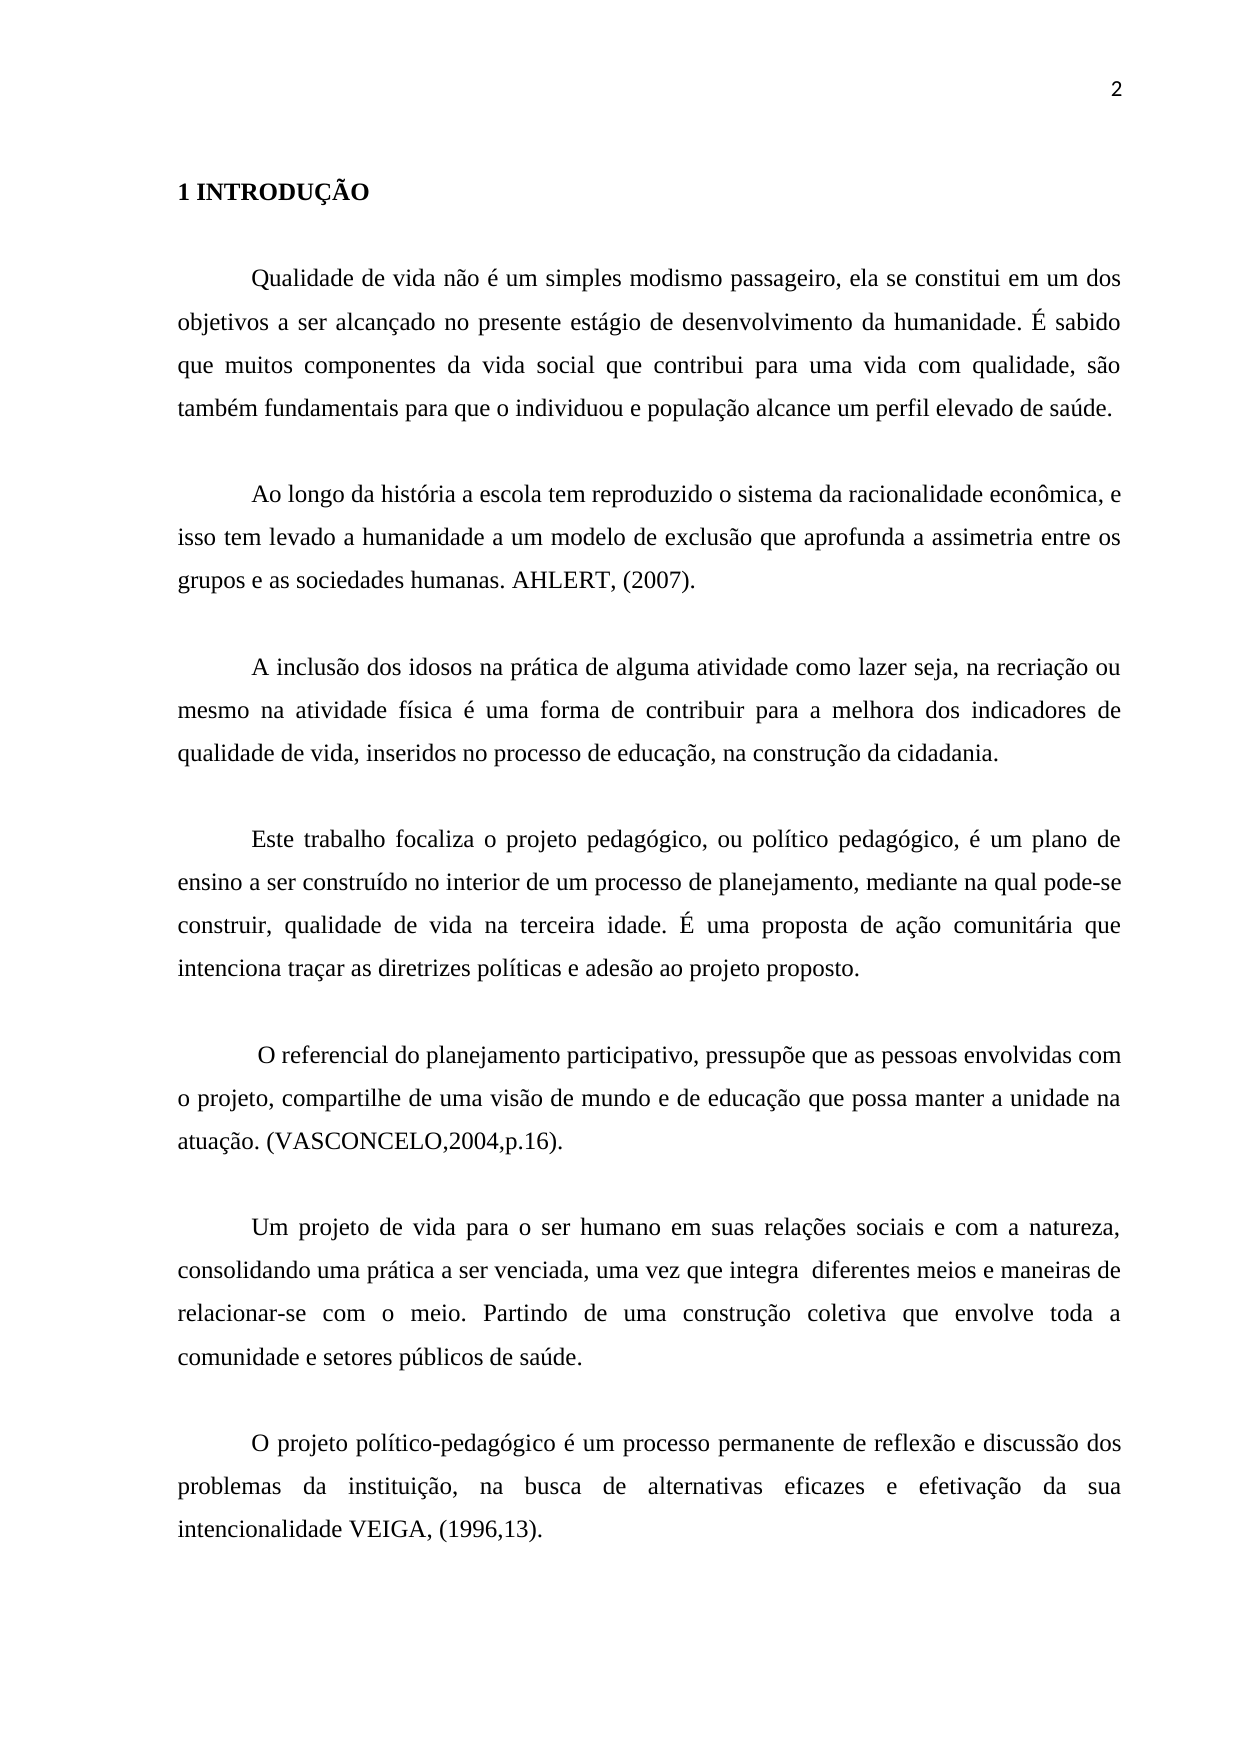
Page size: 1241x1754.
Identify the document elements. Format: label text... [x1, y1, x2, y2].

text A inclusão dos idosos na prática de alguma atividade como lazer seja, na recriação ou mesmo na atividade física é uma forma de contribuir para a melhora dos indicadores de qualidade de vida, inseridos no processo de educação, na construção da cidadania. [177, 652, 1122, 767]
text Qualidade de vida não é um simples modismo passageiro, ela se constitui em um dos objetivos a ser alcançado no presente estágio de desenvolvimento da humanidade. É sabido que muitos componentes da vida social que contribui para uma vida com qualidade, são também fundamentais para que o individuou e população alcance um perfil elevado de saúde. [177, 263, 1122, 422]
text Ao longo da história a escola tem reproduzido o sistema da racionalidade econômica, e isso tem levado a humanidade a um modelo de exclusão que aprofunda a assimetria entre os grupos e as sociedades humanas. AHLERT, (2007). [177, 479, 1122, 594]
text O referencial do planejamento participativo, pressupõe que as pessoas envolvidas com o projeto, compartilhe de uma visão de mundo e de educação que possa manter a unidade na atuação. (VASCONCELO,2004,p.16). [177, 1040, 1122, 1155]
text O projeto político-pedagógico é um processo permanente de reflexão e discussão dos problemas da instituição, na busca de alternativas eficazes e efetivação da sua intencionalidade VEIGA, (1996,13). [177, 1428, 1122, 1543]
text 1 INTRODUÇÃO [177, 177, 1122, 206]
text Este trabalho focaliza o projeto pedagógico, ou político pedagógico, é um plano de ensino a ser construído no interior de um processo de planejamento, mediante na qual pode-se construir, qualidade de vida na terceira idade. É uma proposta de ação comunitária que intenciona traçar as diretrizes políticas e adesão ao projeto proposto. [177, 824, 1122, 982]
text Um projeto de vida para o ser humano em suas relações sociais e com a natureza, consolidando uma prática a ser venciada, uma vez que integra diferentes meios e maneiras de relacionar-se com o meio. Partindo de uma construção coletiva que envolve toda a comunidade e setores públicos de saúde. [177, 1212, 1122, 1370]
